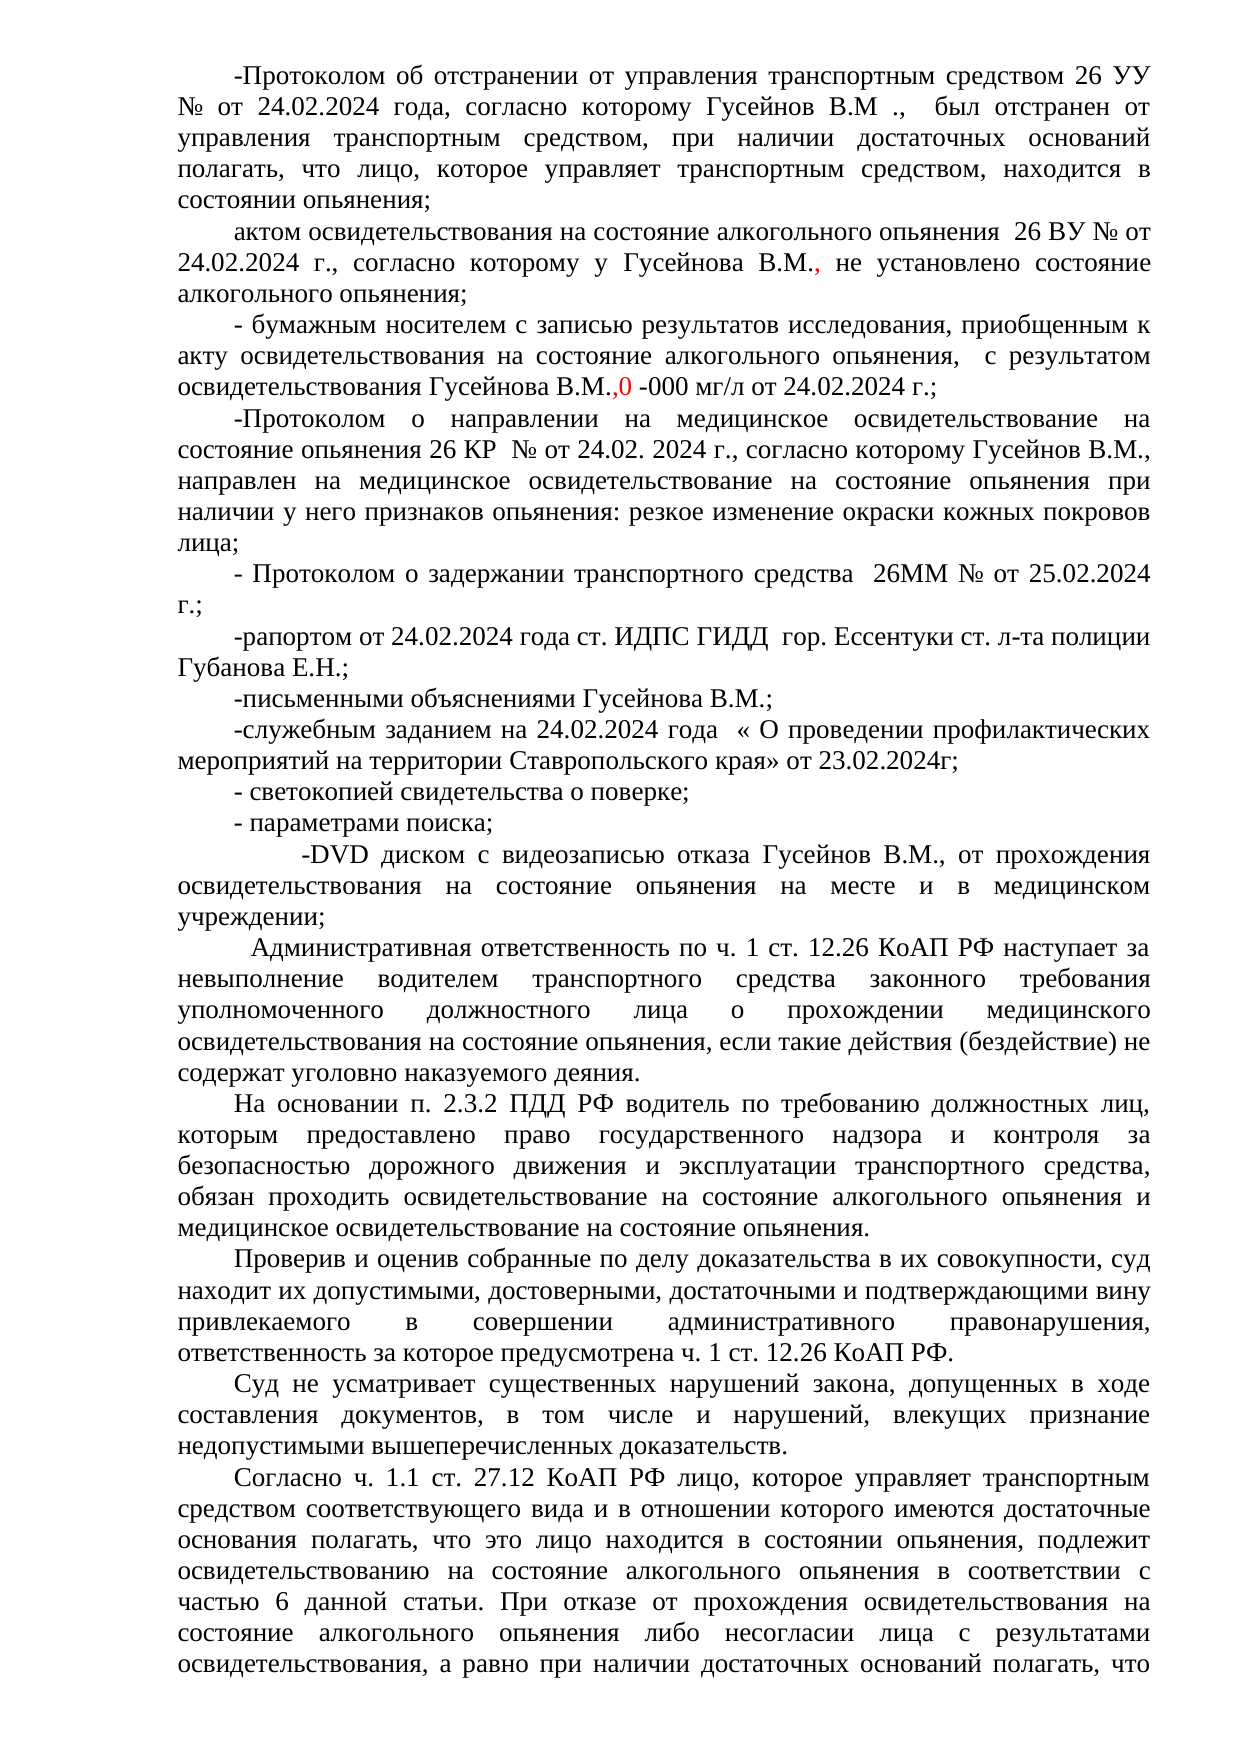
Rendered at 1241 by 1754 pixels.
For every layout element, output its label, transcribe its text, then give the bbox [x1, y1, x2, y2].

text актом освидетельствования на состояние алкогольного опьянения 26 ВУ № от 24.02.2024 г., согласно которому у Гусейнова В.М., не установлено состояние алкогольного опьянения; [177, 215, 1152, 308]
text -Протоколом о направлении на медицинское освидетельствование на состояние опьянения 26 КР № от 24.02. 2024 г., согласно которому Гусейнов В.М., направлен на медицинское освидетельствование на состояние опьянения при наличии у него признаков опьянения: резкое изменение окраски кожных покровов лица; [177, 402, 1152, 557]
text - параметрами поиска; [177, 807, 1152, 838]
text - бумажным носителем с записью результатов исследования, приобщенным к акту освидетельствования на состояние алкогольного опьянения, с результатом освидетельствования Гусейнова В.М.,0 -000 мг/л от 24.02.2024 г.; [177, 308, 1152, 402]
text -письменными объяснениями Гусейнова В.М.; [177, 682, 1152, 713]
text - Протоколом о задержании транспортного средства 26ММ № от 25.02.2024 г.; [177, 557, 1152, 620]
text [177, 1461, 1152, 1679]
text На основании п. 2.3.2 ПДД РФ водитель по требованию должностных лиц, которым предоставлено право государственного надзора и контроля за безопасностью дорожного движения и эксплуатации транспортного средства, обязан проходить освидетельствование на состояние алкогольного опьянения и медицинское освидетельствование на состояние опьянения. [177, 1087, 1152, 1243]
text -служебным заданием на 24.02.2024 года « О проведении профилактических мероприятий на территории Ставропольского края» от 23.02.2024г; [177, 713, 1152, 775]
text -Протоколом об отстранении от управления транспортным средством 26 УУ № от 24.02.2024 года, согласно которому Гусейнов В.М ., был отстранен от управления транспортным средством, при наличии достаточных оснований полагать, что лицо, которое управляет транспортным средством, находится в состоянии опьянения; [177, 59, 1152, 215]
text Проверив и оценив собранные по делу доказательства в их совокупности, суд находит их допустимыми, достоверными, достаточными и подтверждающими вину привлекаемого в совершении административного правонарушения, ответственность за которое предусмотрена ч. 1 ст. 12.26 КоАП РФ. [177, 1243, 1152, 1367]
text Административная ответственность по ч. 1 ст. 12.26 КоАП РФ наступает за невыполнение водителем транспортного средства законного требования уполномоченного должностного лица о прохождении медицинского освидетельствования на состояние опьянения, если такие действия (бездействие) не содержат уголовно наказуемого деяния. [177, 931, 1152, 1087]
text -DVD диском с видеозаписью отказа Гусейнов В.М., от прохождения освидетельствования на состояние опьянения на месте и в медицинском учреждении; [177, 838, 1152, 931]
text -рапортом от 24.02.2024 года ст. ИДПС ГИДД гор. Ессентуки ст. л-та полиции Губанова Е.Н.; [177, 620, 1152, 682]
text - светокопией свидетельства о поверке; [177, 775, 1152, 807]
text Суд не усматривает существенных нарушений закона, допущенных в ходе составления документов, в том числе и нарушений, влекущих признание недопустимыми вышеперечисленных доказательств. [177, 1367, 1152, 1461]
